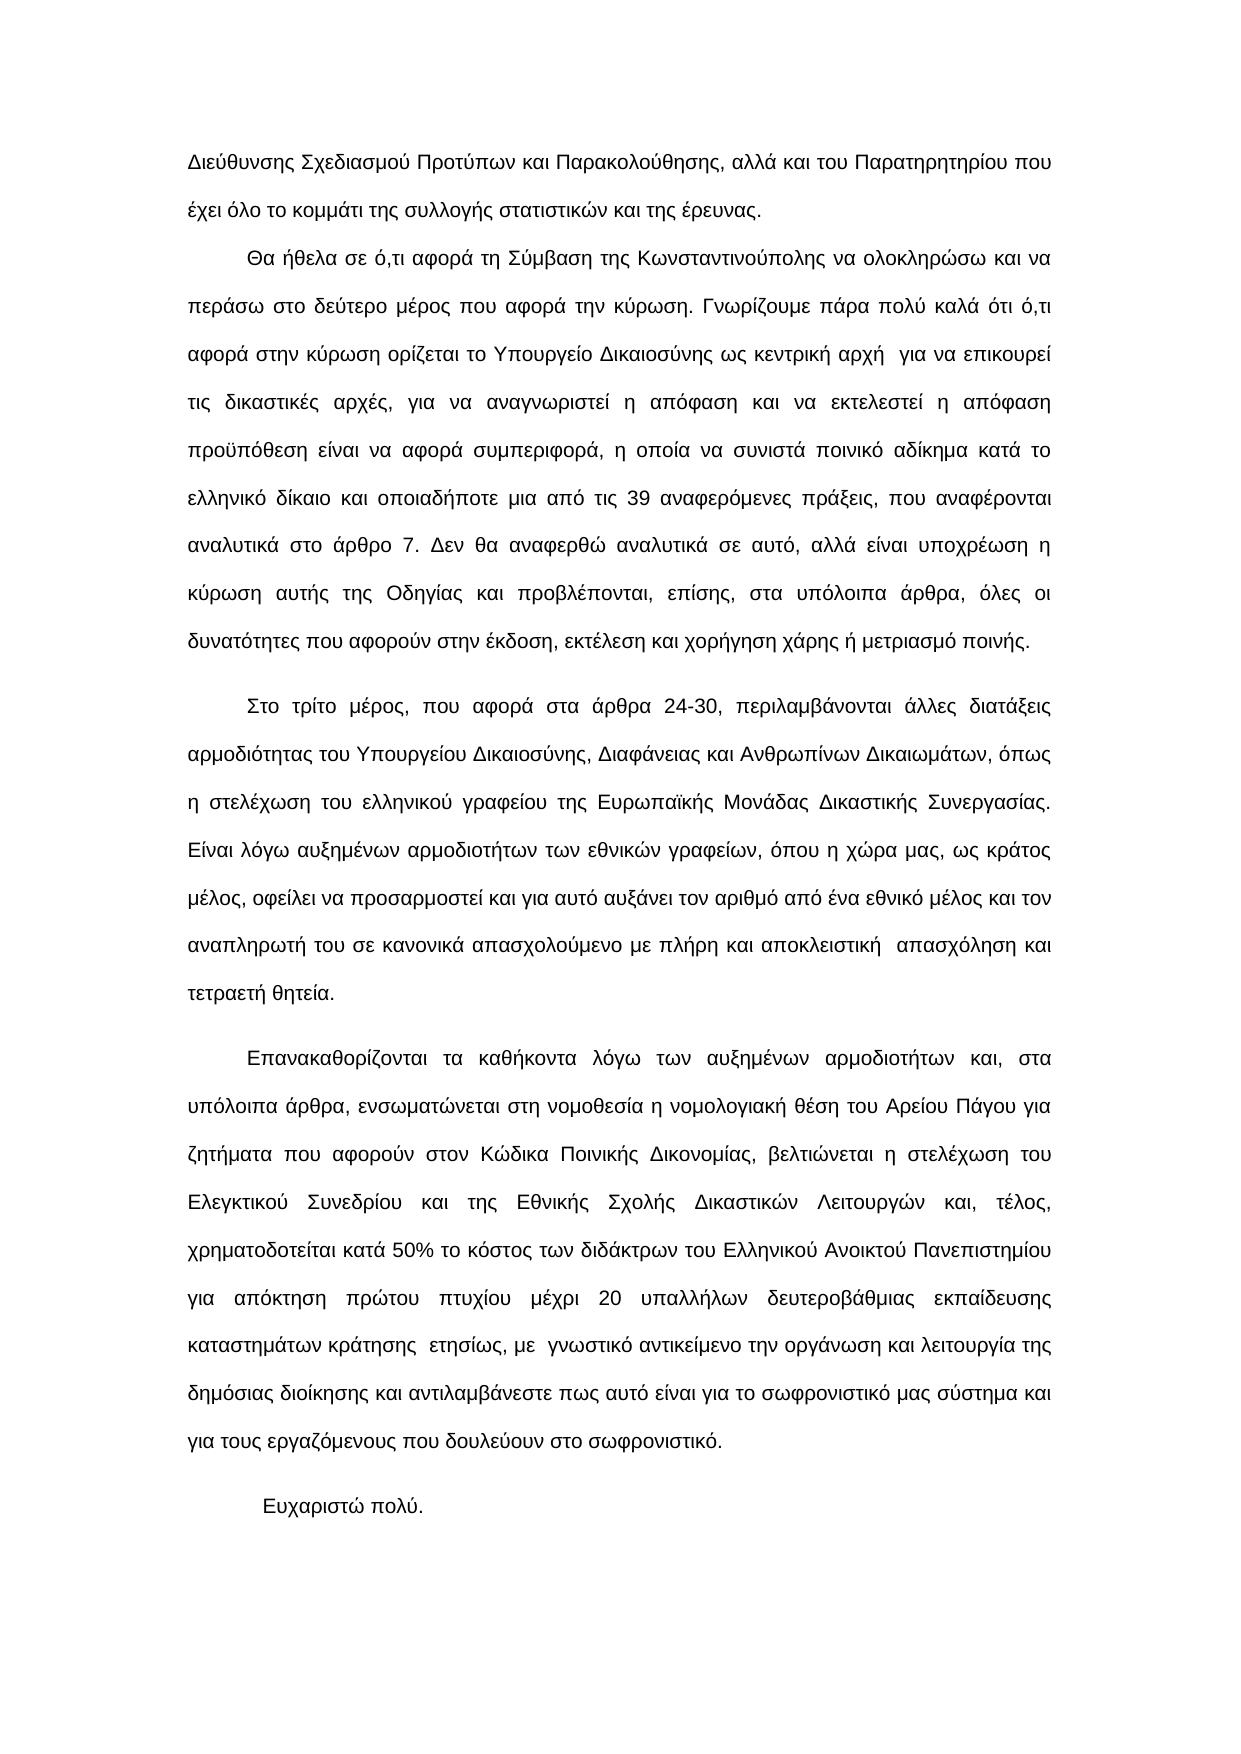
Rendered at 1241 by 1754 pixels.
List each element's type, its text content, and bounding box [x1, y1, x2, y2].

text Στο τρίτο μέρος, που αφορά στα άρθρα 24-30, περιλαμβάνονται άλλες διατάξεις αρμοδιότητας του Υπουργείου Δικαιοσύνης, Διαφάνειας και Ανθρωπίνων Δικαιωμάτων, όπως η στελέχωση του ελληνικού γραφείου της Ευρωπαϊκής Μονάδας Δικαστικής Συνεργασίας. Είναι λόγω αυξημένων αρμοδιοτήτων των εθνικών γραφείων, όπου η χώρα μας, ως κράτος μέλος, οφείλει να προσαρμοστεί και για αυτό αυξάνει τον αριθμό από ένα εθνικό μέλος και τον αναπληρωτή του σε κανονικά απασχολούμενο με πλήρη και αποκλειστική απασχόληση και τετραετή θητεία. [187, 694, 1053, 1005]
text Επανακαθορίζονται τα καθήκοντα λόγω των αυξημένων αρμοδιοτήτων και, στα υπόλοιπα άρθρα, ενσωματώνεται στη νομοθεσία η νομολογιακή θέση του Αρείου Πάγου για ζητήματα που αφορούν στον Κώδικα Ποινικής Δικονομίας, βελτιώνεται η στελέχωση του Ελεγκτικού Συνεδρίου και της Εθνικής Σχολής Δικαστικών Λειτουργών και, τέλος, χρηματοδοτείται κατά 50% το κόστος των διδάκτρων του Ελληνικού Ανοικτού Πανεπιστημίου για απόκτηση πρώτου πτυχίου μέχρι 20 υπαλλήλων δευτεροβάθμιας εκπαίδευσης καταστημάτων κράτησης ετησίως, με γνωστικό αντικείμενο την οργάνωση και λειτουργία της δημόσιας διοίκησης και αντιλαμβάνεστε πως αυτό είναι για το σωφρονιστικό μας σύστημα και για τους εργαζόμενους που δουλεύουν στο σωφρονιστικό. [187, 1046, 1053, 1453]
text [187, 150, 1053, 222]
text Ευχαριστώ πολύ. [187, 1494, 1053, 1518]
text Θα ήθελα σε ό,τι αφορά τη Σύμβαση της Κωνσταντινούπολης να ολοκληρώσω και να περάσω στο δεύτερο μέρος που αφορά την κύρωση. Γνωρίζουμε πάρα πολύ καλά ότι ό,τι αφορά στην κύρωση ορίζεται το Υπουργείο Δικαιοσύνης ως κεντρική αρχή για να επικουρεί τις δικαστικές αρχές, για να αναγνωριστεί η απόφαση και να εκτελεστεί η απόφαση προϋπόθεση είναι να αφορά συμπεριφορά, η οποία να συνιστά ποινικό αδίκημα κατά το ελληνικό δίκαιο και οποιαδήποτε μια από τις 39 αναφερόμενες πράξεις, που αναφέρονται αναλυτικά στο άρθρο 7. Δεν θα αναφερθώ αναλυτικά σε αυτό, αλλά είναι υποχρέωση η κύρωση αυτής της Οδηγίας και προβλέπονται, επίσης, στα υπόλοιπα άρθρα, όλες οι δυνατότητες που αφορούν στην έκδοση, εκτέλεση και χορήγηση χάρης ή μετριασμό ποινής. [187, 246, 1053, 653]
